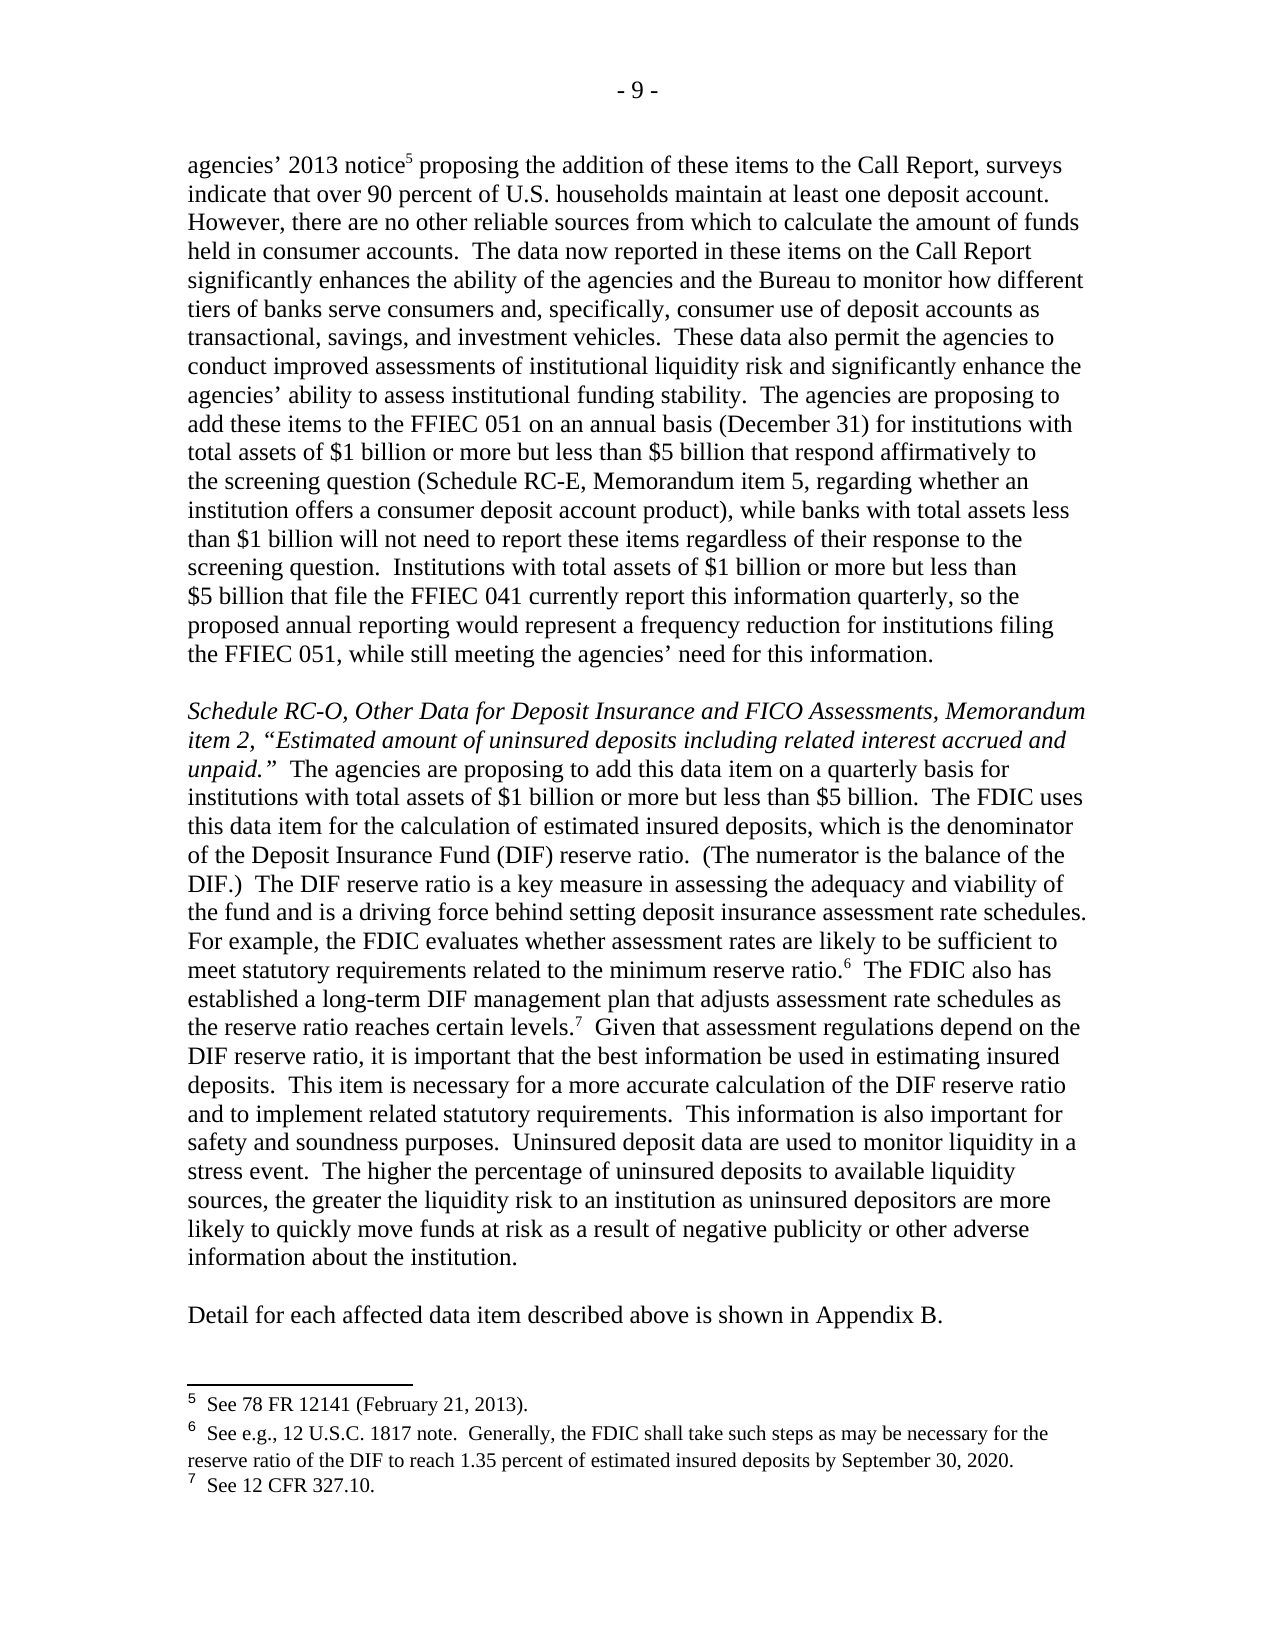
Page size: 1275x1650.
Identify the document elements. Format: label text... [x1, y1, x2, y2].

text Schedule RC-O, Other Data for Deposit Insurance and FICO Assessments, Memorandum item 2, “Estimated amount of uninsured deposits including related interest accrued and unpaid.” The agencies are proposing to add this data item on a quarterly basis for institutions with total assets of $1 billion or more but less than $5 billion. The FDIC uses this data item for the calculation of estimated insured deposits, which is the denominator of the Deposit Insurance Fund (DIF) reserve ratio. (The numerator is the balance of the DIF.) The DIF reserve ratio is a key measure in assessing the adequacy and viability of the fund and is a driving force behind setting deposit insurance assessment rate schedules. For example, the FDIC evaluates whether assessment rates are likely to be sufficient to meet statutory requirements related to the minimum reserve ratio. The FDIC also has established a long-term DIF management plan that adjusts assessment rate schedules as the reserve ratio reaches certain levels. Given that assessment regulations depend on the DIF reserve ratio, it is important that the best information be used in estimating insured deposits. This item is necessary for a more accurate calculation of the DIF reserve ratio and to implement related statutory requirements. This information is also important for safety and soundness purposes. Uninsured deposit data are used to monitor liquidity in a stress event. The higher the percentage of uninsured deposits to available liquidity sources, the greater the liquidity risk to an institution as uninsured depositors are more likely to quickly move funds at risk as a result of negative publicity or other adverse information about the institution. [187, 696, 1087, 1271]
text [187, 150, 1087, 667]
text Detail for each affected data item described above is shown in Appendix B. [187, 1300, 1087, 1329]
